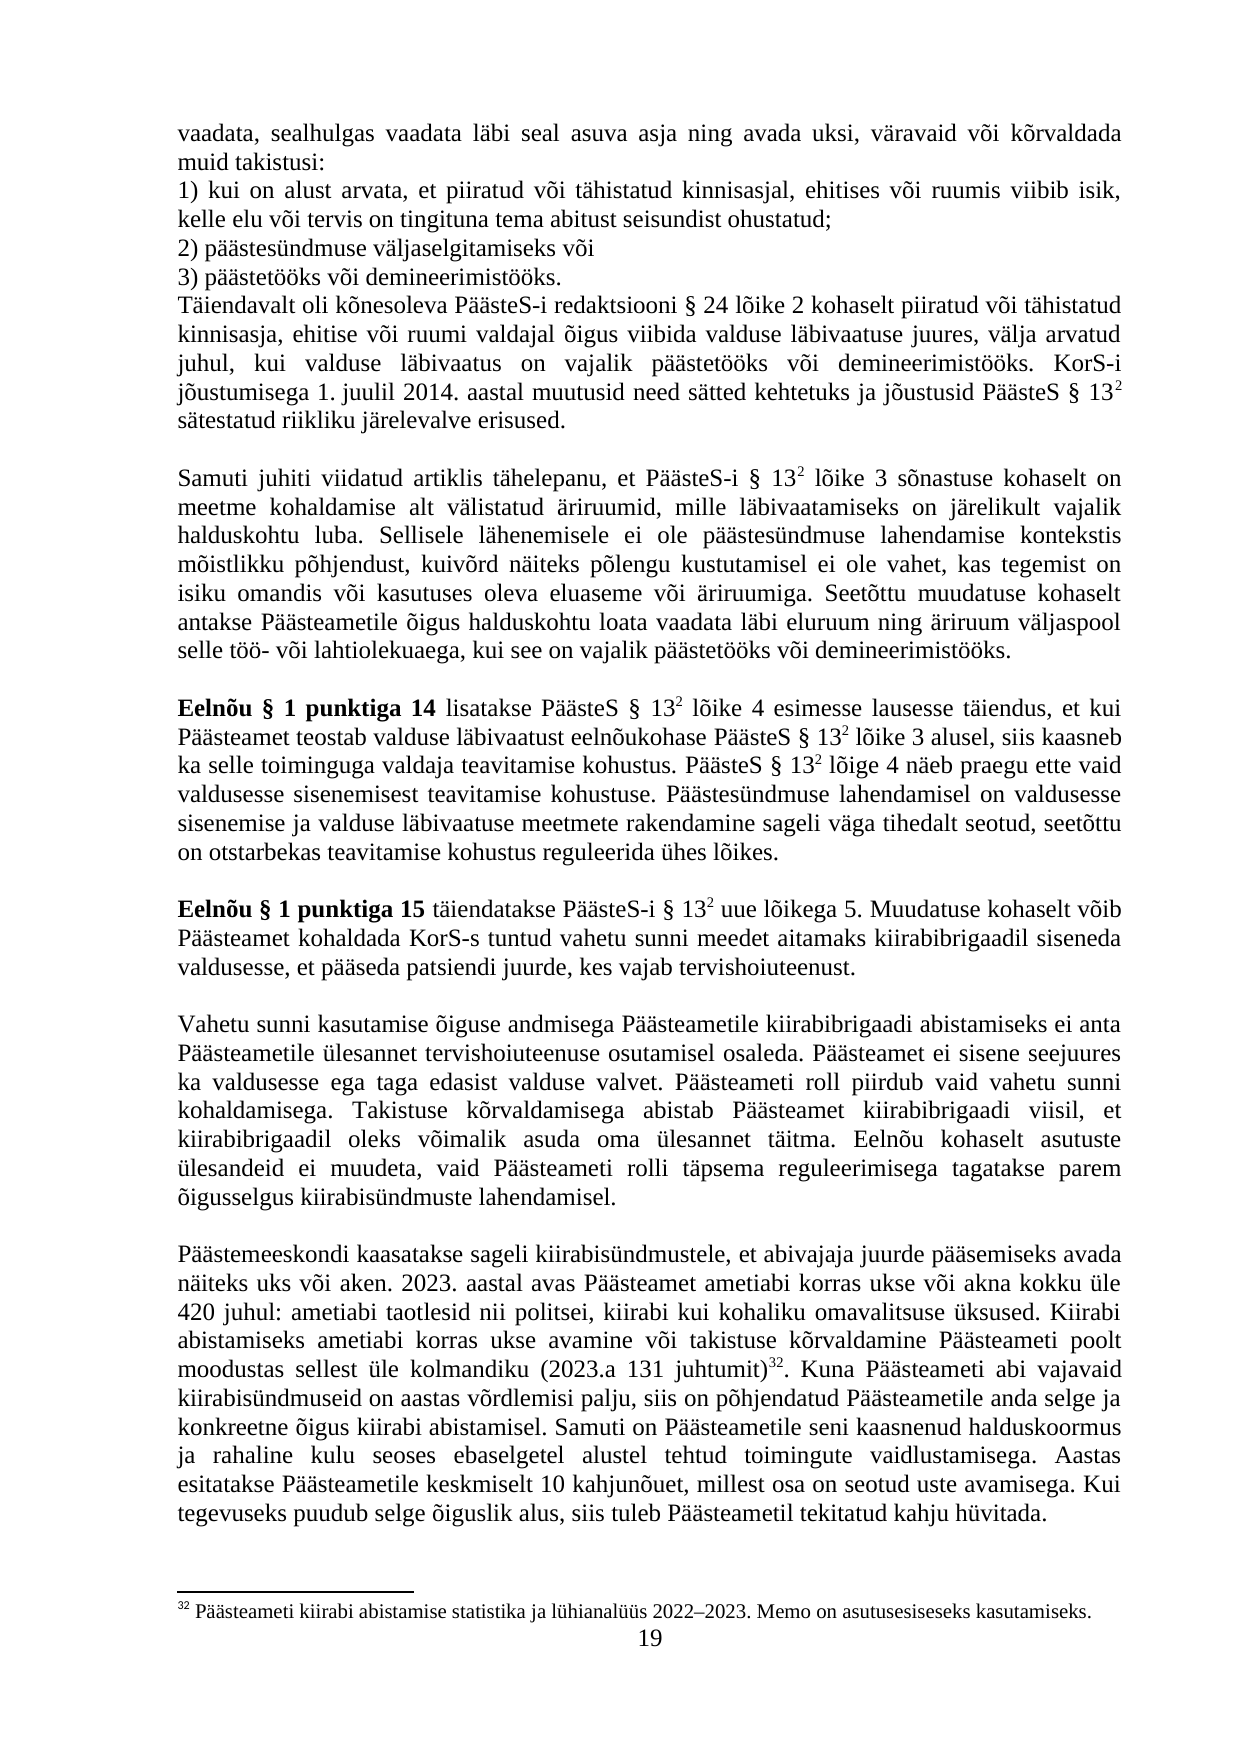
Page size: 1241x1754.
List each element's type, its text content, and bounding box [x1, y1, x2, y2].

text Samuti juhiti viidatud artiklis tähelepanu, et PäästeS-i § 132 lõike 3 sõnastuse kohaselt on meetme kohaldamise alt välistatud äriruumid, mille läbivaatamiseks on järelikult vajalik halduskohtu luba. Sellisele lähenemisele ei ole päästesündmuse lahendamise kontekstis mõistlikku põhjendust, kuivõrd näiteks põlengu kustutamisel ei ole vahet, kas tegemist on isiku omandis või kasutuses oleva eluaseme või äriruumiga. Seetõttu muudatuse kohaselt antakse Päästeametile õigus halduskohtu loata vaadata läbi eluruum ning äriruum väljaspool selle töö- või lahtiolekuaega, kui see on vajalik päästetööks või demineerimistööks. [177, 463, 1122, 664]
text Päästemeeskondi kaasatakse sageli kiirabisündmustele, et abivajaja juurde pääsemiseks avada näiteks uks või aken. 2023. aastal avas Päästeamet ametiabi korras ukse või akna kokku üle 420 juhul: ametiabi taotlesid nii politsei, kiirabi kui kohaliku omavalitsuse üksused. Kiirabi abistamiseks ametiabi korras ukse avamine või takistuse kõrvaldamine Päästeameti poolt moodustas sellest üle kolmandiku (2023.a 131 juhtumit). Kuna Päästeameti abi vajavaid kiirabisündmuseid on aastas võrdlemisi palju, siis on põhjendatud Päästeametile anda selge ja konkreetne õigus kiirabi abistamisel. Samuti on Päästeametile seni kaasnenud halduskoormus ja rahaline kulu seoses ebaselgetel alustel tehtud toimingute vaidlustamisega. Aastas esitatakse Päästeametile keskmiselt 10 kahjunõuet, millest osa on seotud uste avamisega. Kui tegevuseks puudub selge õiguslik alus, siis tuleb Päästeametil tekitatud kahju hüvitada. [177, 1239, 1122, 1527]
text 3) päästetööks või demineerimistööks. [177, 262, 1122, 291]
text Vahetu sunni kasutamise õiguse andmisega Päästeametile kiirabibrigaadi abistamiseks ei anta Päästeametile ülesannet tervishoiuteenuse osutamisel osaleda. Päästeamet ei sisene seejuures ka valdusesse ega taga edasist valduse valvet. Päästeameti roll piirdub vaid vahetu sunni kohaldamisega. Takistuse kõrvaldamisega abistab Päästeamet kiirabibrigaadi viisil, et kiirabibrigaadil oleks võimalik asuda oma ülesannet täitma. Eelnõu kohaselt asutuste ülesandeid ei muudeta, vaid Päästeameti rolli täpsema reguleerimisega tagatakse parem õigusselgus kiirabisündmuste lahendamisel. [177, 1009, 1122, 1211]
text 2) päästesündmuse väljaselgitamiseks või [177, 233, 1122, 262]
text 1) kui on alust arvata, et piiratud või tähistatud kinnisasjal, ehitises või ruumis viibib isik, kelle elu või tervis on tingituna tema abitust seisundist ohustatud; [177, 176, 1122, 233]
text Eelnõu § 1 punktiga 14 lisatakse PäästeS § 132 lõike 4 esimesse lausesse täiendus, et kui Päästeamet teostab valduse läbivaatust eelnõukohase PäästeS § 132 lõike 3 alusel, siis kaasneb ka selle toiminguga valdaja teavitamise kohustus. PäästeS § 132 lõige 4 näeb praegu ette vaid valdusesse sisenemisest teavitamise kohustuse. Päästesündmuse lahendamisel on valdusesse sisenemise ja valduse läbivaatuse meetmete rakendamine sageli väga tihedalt seotud, seetõttu on otstarbekas teavitamise kohustus reguleerida ühes lõikes. [177, 693, 1122, 866]
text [177, 118, 1122, 176]
text Eelnõu § 1 punktiga 15 täiendatakse PäästeS-i § 132 uue lõikega 5. Muudatuse kohaselt võib Päästeamet kohaldada KorS-s tuntud vahetu sunni meedet aitamaks kiirabibrigaadil siseneda valdusesse, et pääseda patsiendi juurde, kes vajab tervishoiuteenust. [177, 894, 1122, 981]
text Täiendavalt oli kõnesoleva PäästeS-i redaktsiooni § 24 lõike 2 kohaselt piiratud või tähistatud kinnisasja, ehitise või ruumi valdajal õigus viibida valduse läbivaatuse juures, välja arvatud juhul, kui valduse läbivaatus on vajalik päästetööks või demineerimistööks. KorS-i jõustumisega 1. juulil 2014. aastal muutusid need sätted kehtetuks ja jõustusid PäästeS § 132 sätestatud riikliku järelevalve erisused. [177, 291, 1122, 434]
